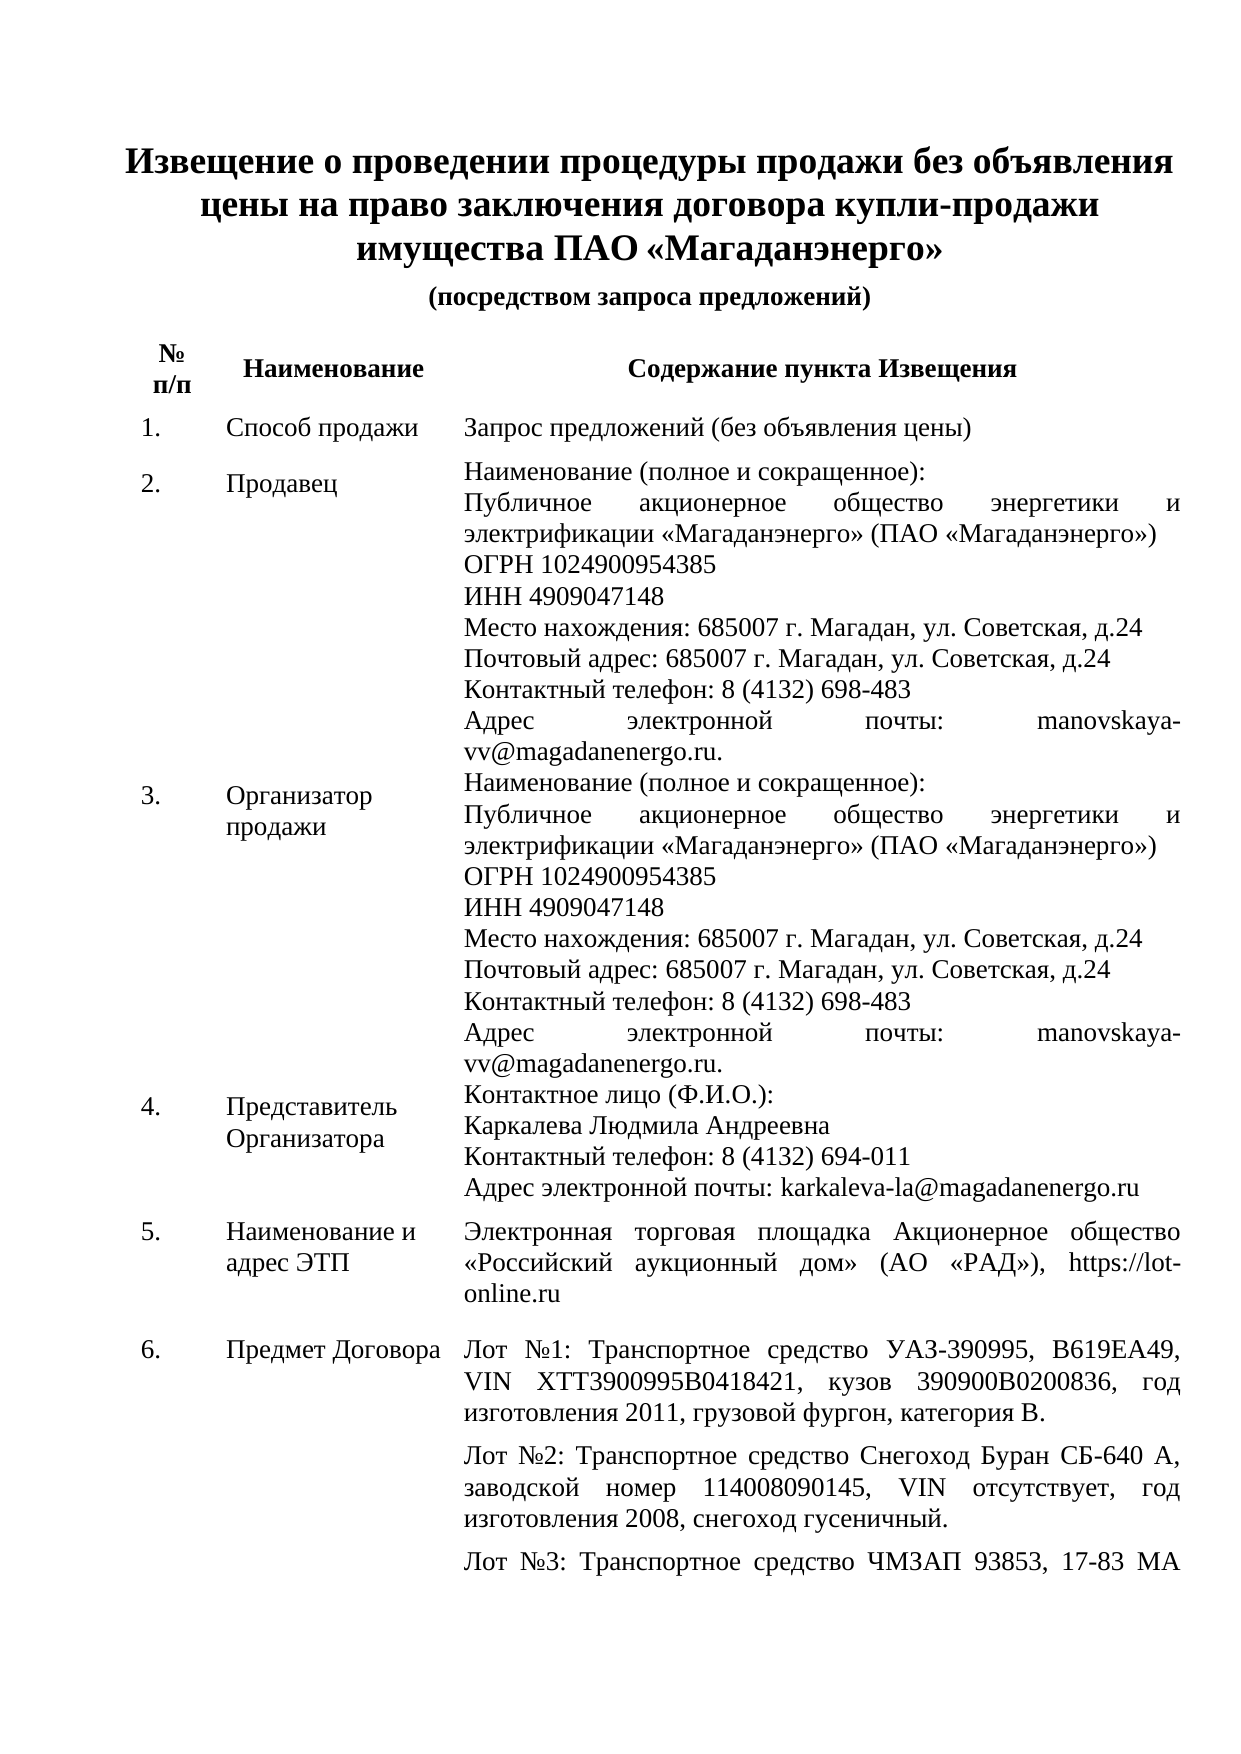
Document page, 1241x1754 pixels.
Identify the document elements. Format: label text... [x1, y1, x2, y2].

table_cell [129, 1203, 214, 1321]
table_cell [129, 1321, 214, 1577]
table_cell Наименование (полное и сокращенное): Публичное акционерное общество энергетики и электрификации «Магаданэнерго» (ПАО «Магаданэнерго») ОГРН 1024900954385 ИНН 4909047148 Место нахождения: 685007 г. Магадан, ул. Советская, д.24 Почтовый адрес: 685007 г. Магадан, ул. Советская, д.24 Контактный телефон: 8 (4132) 698-483 Адрес электронной почты: manovskaya-vv@magadanenergo.ru. [452, 455, 1192, 767]
table_cell Электронная торговая площадка Акционерное общество «Российский аукционный дом» (АО «РАД»), https://lot-online.ru [452, 1203, 1192, 1321]
table_cell Запрос предложений (без объявления цены) [452, 399, 1192, 455]
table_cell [452, 1321, 1192, 1577]
table_header № п/п [129, 324, 214, 399]
table_cell Наименование и адрес ЭТП [215, 1203, 452, 1321]
table_cell Способ продажи [215, 399, 452, 455]
table_cell [129, 399, 214, 455]
table_cell Наименование (полное и сокращенное): Публичное акционерное общество энергетики и электрификации «Магаданэнерго» (ПАО «Магаданэнерго») ОГРН 1024900954385 ИНН 4909047148 Место нахождения: 685007 г. Магадан, ул. Советская, д.24 Почтовый адрес: 685007 г. Магадан, ул. Советская, д.24 Контактный телефон: 8 (4132) 698-483 Адрес электронной почты: manovskaya-vv@magadanenergo.ru. [452, 767, 1192, 1078]
table_cell [129, 1078, 214, 1203]
table_cell Представитель Организатора [215, 1078, 452, 1203]
table_cell Предмет Договора [215, 1321, 452, 1577]
list (посредством запроса предложений) [118, 281, 1181, 312]
table_cell Контактное лицо (Ф.И.О.): Каркалева Людмила Андреевна Контактный телефон: 8 (4132) 694-011 Адрес электронной почты: karkaleva-la@magadanenergo.ru [452, 1078, 1192, 1203]
table_cell Организатор продажи [215, 767, 452, 1078]
table_cell [129, 455, 214, 767]
list Извещение о проведении процедуры продажи без объявления цены на право заключения договора купли-продажи имущества ПАО «Магаданэнерго» [118, 139, 1181, 268]
table_header Наименование [215, 324, 452, 399]
table_cell Продавец [215, 455, 452, 767]
table_header Содержание пункта Извещения [452, 324, 1192, 399]
table_cell [129, 767, 214, 1078]
